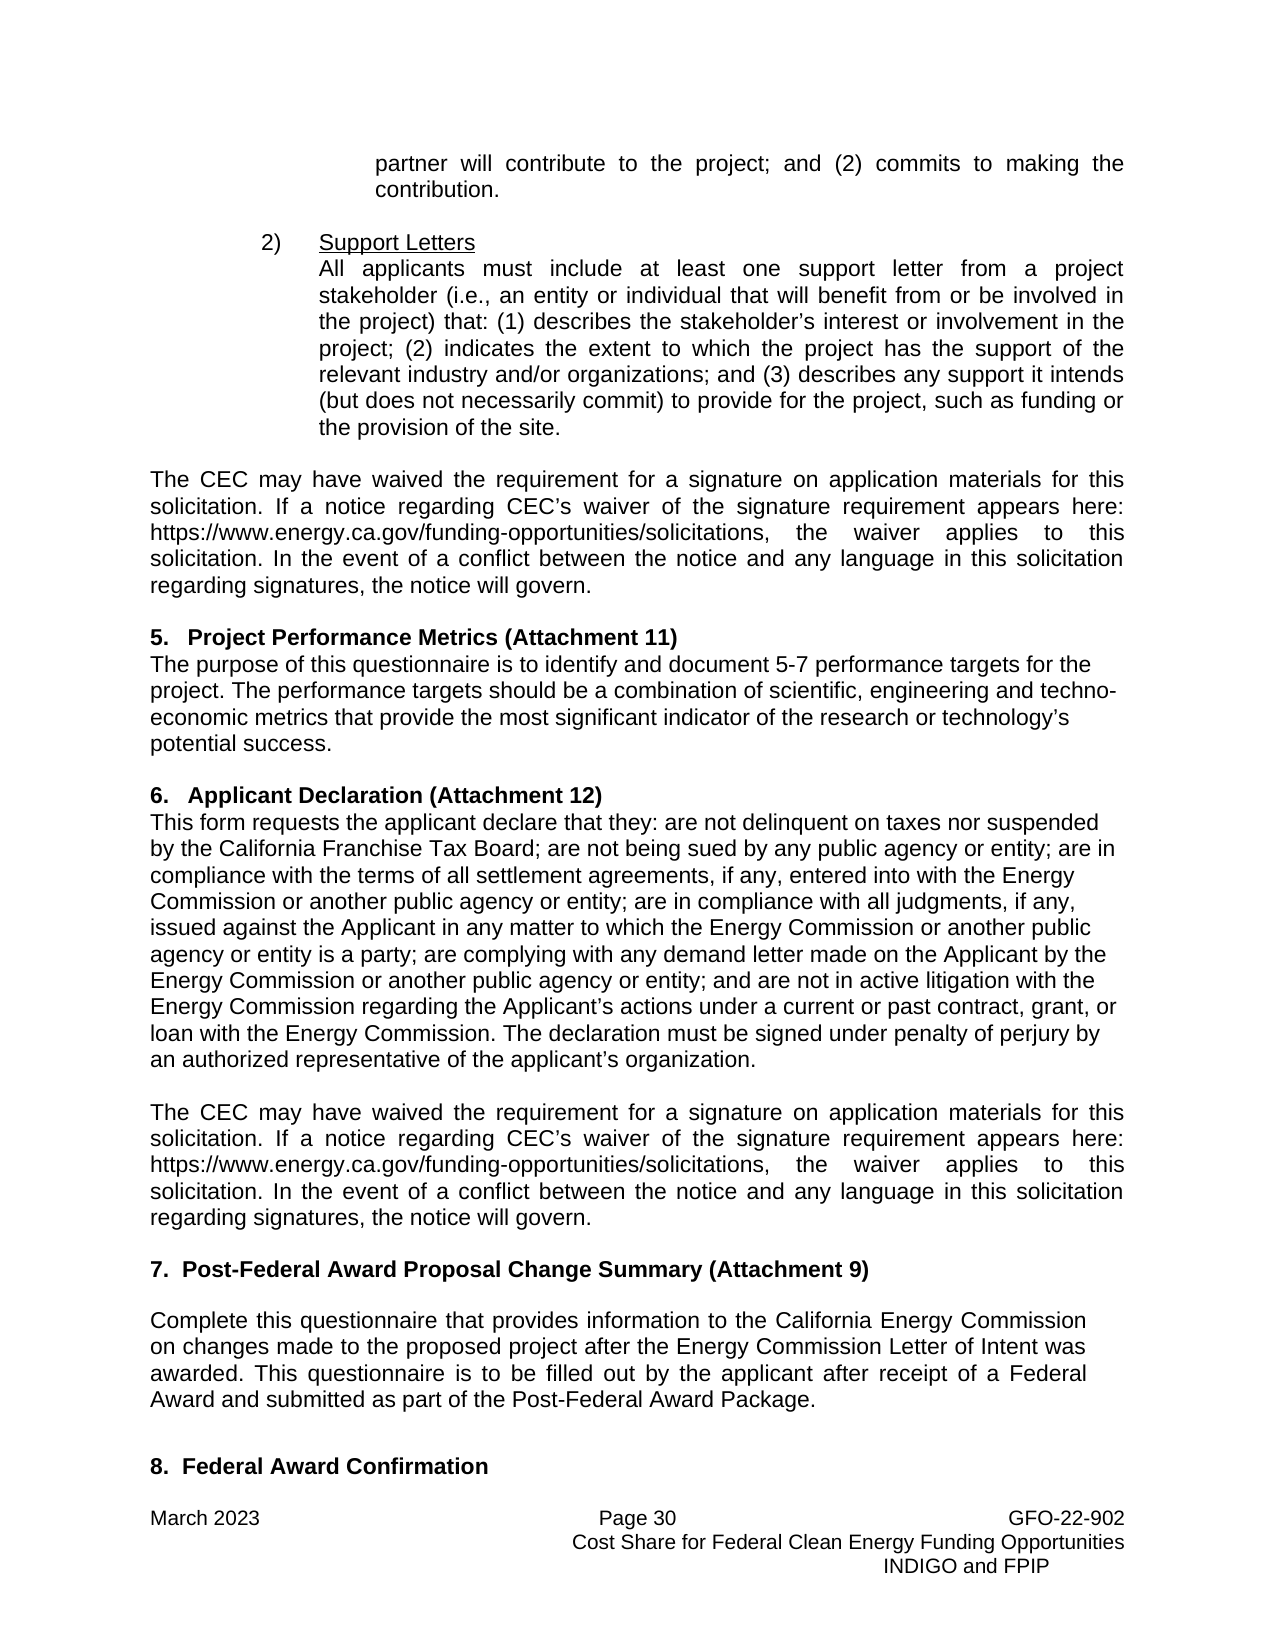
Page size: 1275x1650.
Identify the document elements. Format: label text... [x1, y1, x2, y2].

subtitle Applicant Declaration (Attachment 12) [150, 782, 1125, 809]
text The CEC may have waived the requirement for a signature on application materials for this solicitation. If a notice regarding CEC’s waiver of the signature requirement appears here: https://www.energy.ca.gov/funding-opportunities/solicitations, the waiver applies to this solicitation. In the event of a conflict between the notice and any language in this solicitation regarding signatures, the notice will govern. [150, 466, 1125, 598]
text The CEC may have waived the requirement for a signature on application materials for this solicitation. If a notice regarding CEC’s waiver of the signature requirement appears here: https://www.energy.ca.gov/funding-opportunities/solicitations, the waiver applies to this solicitation. In the event of a conflict between the notice and any language in this solicitation regarding signatures, the notice will govern. [150, 1099, 1125, 1231]
text This form requests the applicant declare that they: are not delinquent on taxes nor suspended by the California Franchise Tax Board; are not being sued by any public agency or entity; are in compliance with the terms of all settlement agreements, if any, entered into with the Energy Commission or another public agency or entity; are in compliance with all judgments, if any, issued against the Applicant in any matter to which the Energy Commission or another public agency or entity is a party; are complying with any demand letter made on the Applicant by the Energy Commission or another public agency or entity; and are not in active litigation with the Energy Commission regarding the Applicant’s actions under a current or past contract, grant, or loan with the Energy Commission. The declaration must be signed under penalty of perjury by an authorized representative of the applicant’s organization. [150, 809, 1125, 1072]
subtitle 5. Project Performance Metrics (Attachment 11) [150, 624, 1125, 651]
text All applicants must include at least one support letter from a project stakeholder (i.e., an entity or individual that will benefit from or be involved in the project) that: (1) describes the stakeholder’s interest or involvement in the project; (2) indicates the extent to which the project has the support of the relevant industry and/or organizations; and (3) describes any support it intends (but does not necessarily commit) to provide for the project, such as funding or the provision of the site. [319, 255, 1125, 440]
text Complete this questionnaire that provides information to the California Energy Commission on changes made to the proposed project after the Energy Commission Letter of Intent was awarded. This questionnaire is to be filled out by the applicant after receipt of a Federal Award and submitted as part of the Post-Federal Award Package. [150, 1307, 1087, 1412]
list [337, 150, 1125, 203]
list Support Letters [281, 229, 1125, 255]
list 7. Post-Federal Award Proposal Change Summary (Attachment 9) [150, 1256, 1087, 1282]
text The purpose of this questionnaire is to identify and document 5-7 performance targets for the project. The performance targets should be a combination of scientific, engineering and techno-economic metrics that provide the most significant indicator of the research or technology’s potential success. [150, 651, 1125, 756]
subtitle 8. Federal Award Confirmation [150, 1453, 1125, 1479]
